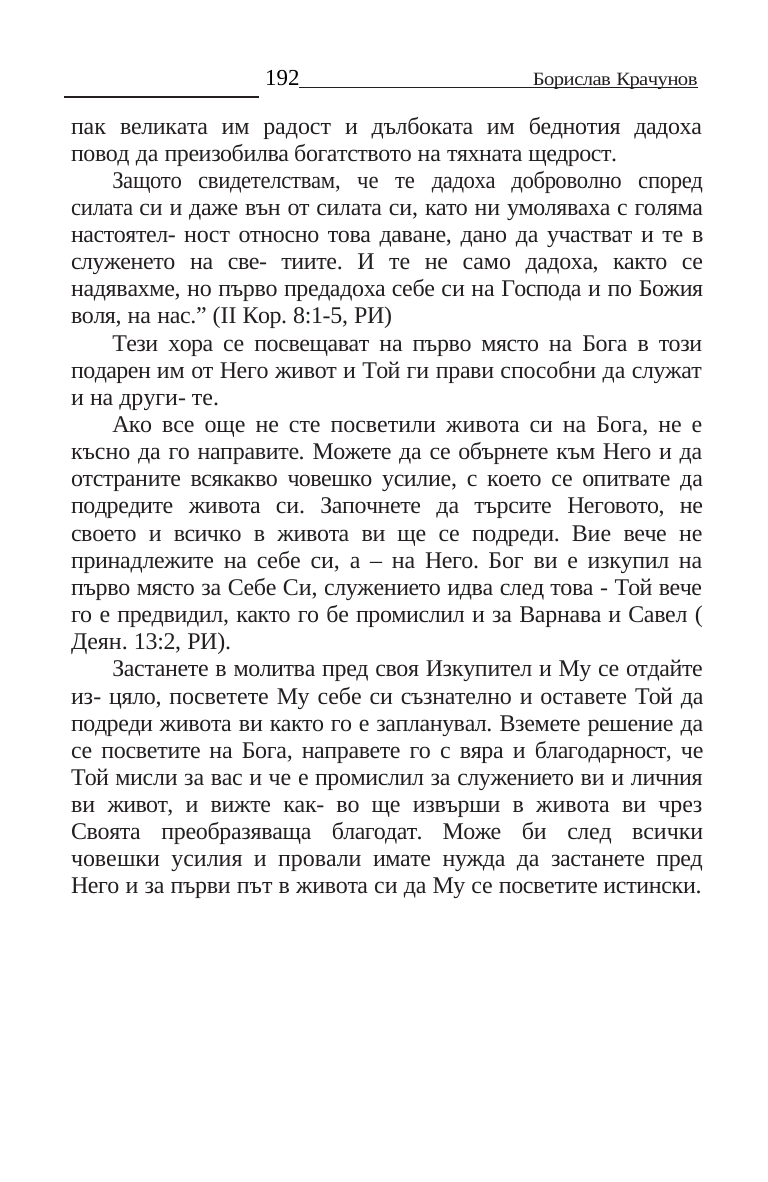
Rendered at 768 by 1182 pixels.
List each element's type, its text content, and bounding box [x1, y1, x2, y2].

text Защото свидетелствам, че те дадоха доброволно според силата си и даже вън от силата си, като ни умоляваха с голяма настоятел- ност относно това даване, дано да участват и те в служенето на све- тиите. И те не само дадоха, както се надявахме, но първо предадоха себе си на Господа и по Божия воля, на нас.” (ІІ Кор. 8:1-5, РИ) [71, 167, 703, 329]
text Застанете в молитва пред своя Изкупител и Му се отдайте из- цяло, посветете Му себе си съзнателно и оставете Той да подреди живота ви както го е запланувал. Вземете решение да се посветите на Бога, направете го с вяра и благодарност, че Той мисли за вас и че е промислил за служението ви и личния ви живот, и вижте как- во ще извърши в живота ви чрез Своята преобразяваща благодат. Може би след всички човешки усилия и провали имате нужда да застанете пред Него и за първи път в живота си да Му се посветите истински. [71, 655, 703, 899]
text Тези хора се посвещават на първо място на Бога в този подарен им от Него живот и Той ги прави способни да служат и на други- те. [71, 329, 703, 411]
text Ако все още не сте посветили живота си на Бога, не е късно да го направите. Можете да се обърнете към Него и да отстраните всякакво човешко усилие, с което се опитвате да подредите живота си. Започнете да търсите Неговото, не своето и всичко в живота ви ще се подреди. Вие вече не принадлежите на себе си, а – на Него. Бог ви е изкупил на първо място за Себе Си, служението идва след това - Той вече го е предвидил, както го бе промислил и за Варнава и Савел ( Деян. 13:2, РИ). [71, 411, 703, 654]
text пак великата им радост и дълбоката им беднотия дадоха повод да преизобилва богатството на тяхната щедрост. [71, 112, 702, 167]
